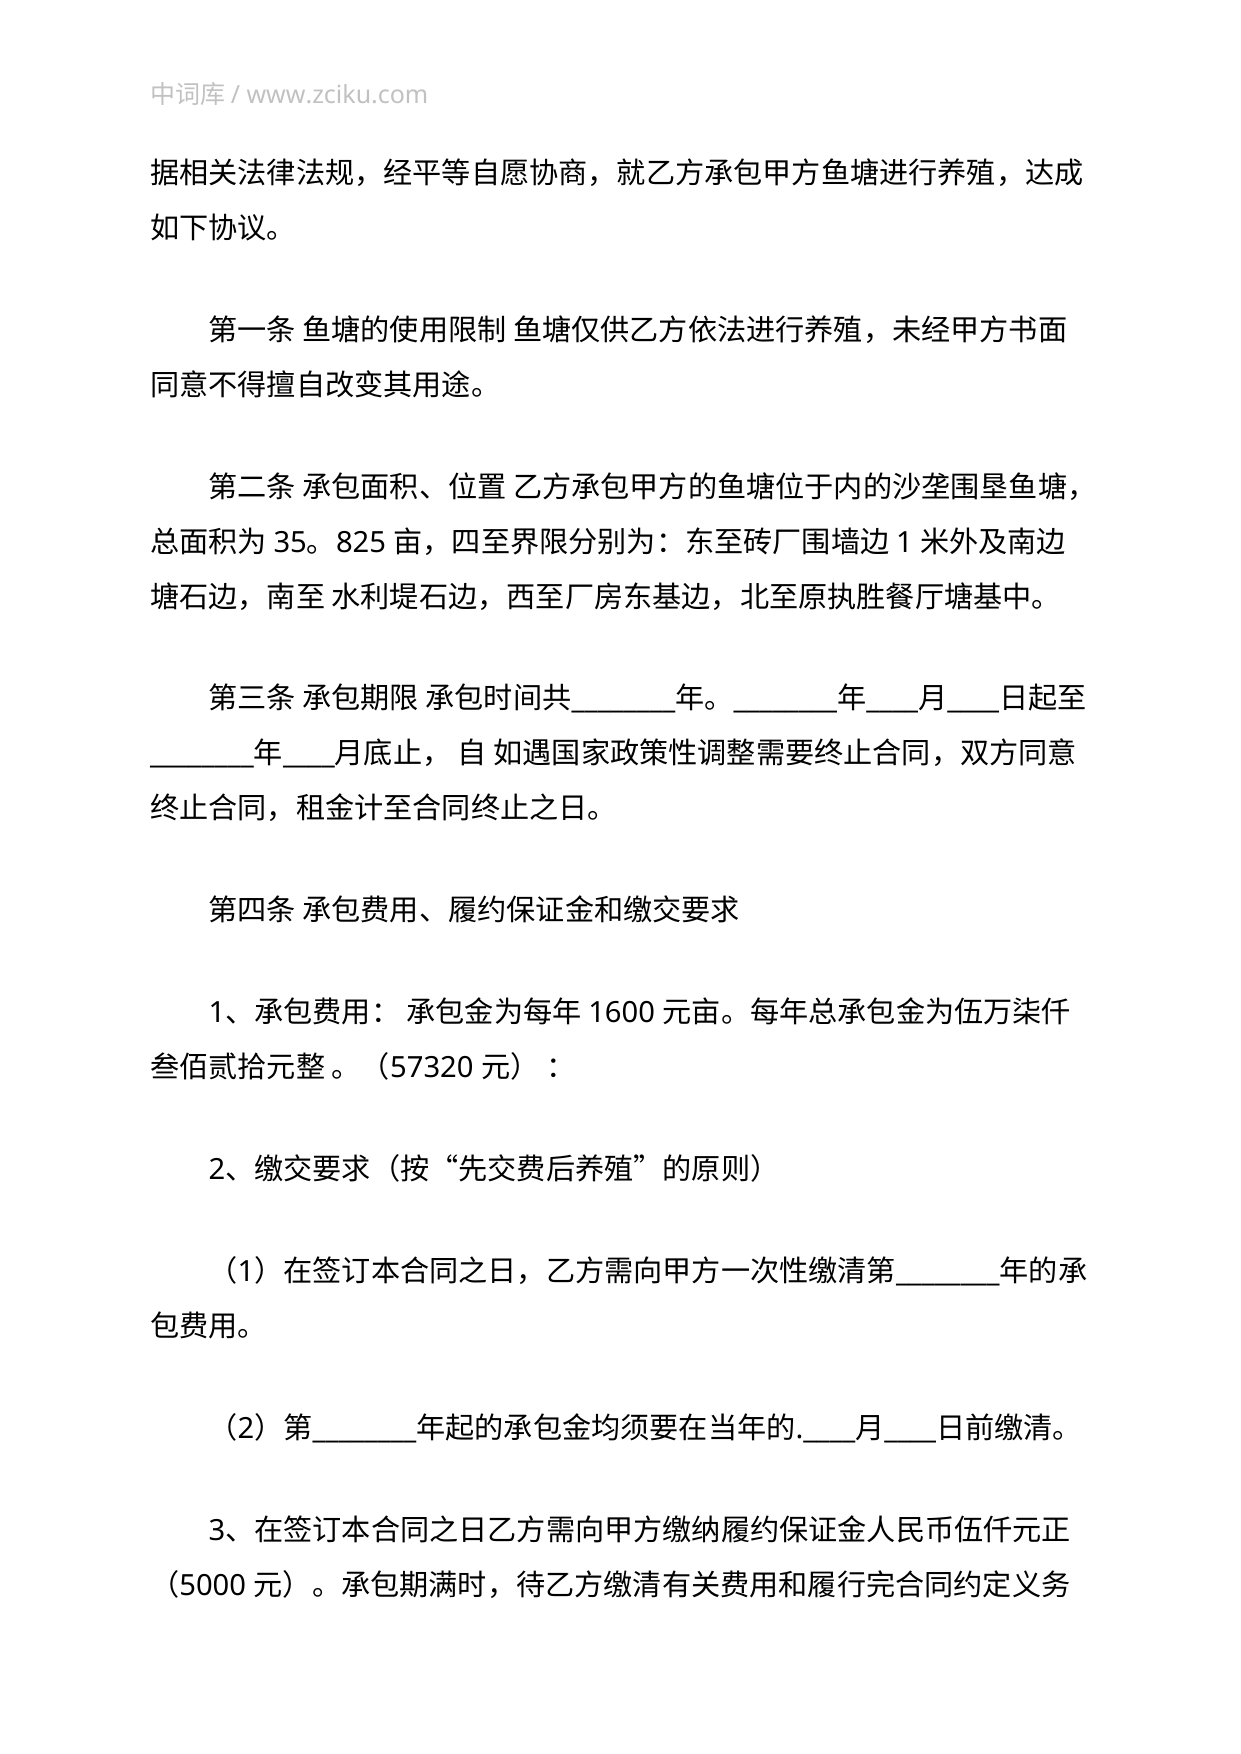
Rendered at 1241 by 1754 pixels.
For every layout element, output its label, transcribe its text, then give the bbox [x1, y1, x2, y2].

text 第四条 承包费用、履约保证金和缴交要求 [150, 887, 1090, 929]
text （1）在签订本合同之日，乙方需向甲方一次性缴清第________年的承包费用。 [150, 1247, 1090, 1345]
text 2、缴交要求（按“先交费后养殖”的原则） [150, 1146, 1090, 1188]
text 1、承包费用： 承包金为每年 1600 元亩。每年总承包金为伍万柒仟叁佰贰拾元整 。（57320 元） ： [150, 988, 1090, 1086]
text 第一条 鱼塘的使用限制 鱼塘仅供乙方依法进行养殖，未经甲方书面同意不得擅自改变其用途。 [150, 307, 1090, 404]
text 第三条 承包期限 承包时间共________年。________年____月____日起至________年____月底止， 自 如遇国家政策性调整需要终止合同，双方同意终止合同，租金计至合同终止之日。 [150, 675, 1090, 827]
text （2）第________年起的承包金均须要在当年的.____月____日前缴清。 [150, 1404, 1090, 1447]
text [150, 150, 1090, 247]
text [150, 1506, 1090, 1604]
text 第二条 承包面积、位置 乙方承包甲方的鱼塘位于内的沙垄围垦鱼塘，总面积为 35。825 亩，四至界限分别为：东至砖厂围墙边 1 米外及南边塘石边，南至 水利堤石边，西至厂房东基边，北至原执胜餐厅塘基中。 [150, 463, 1090, 616]
